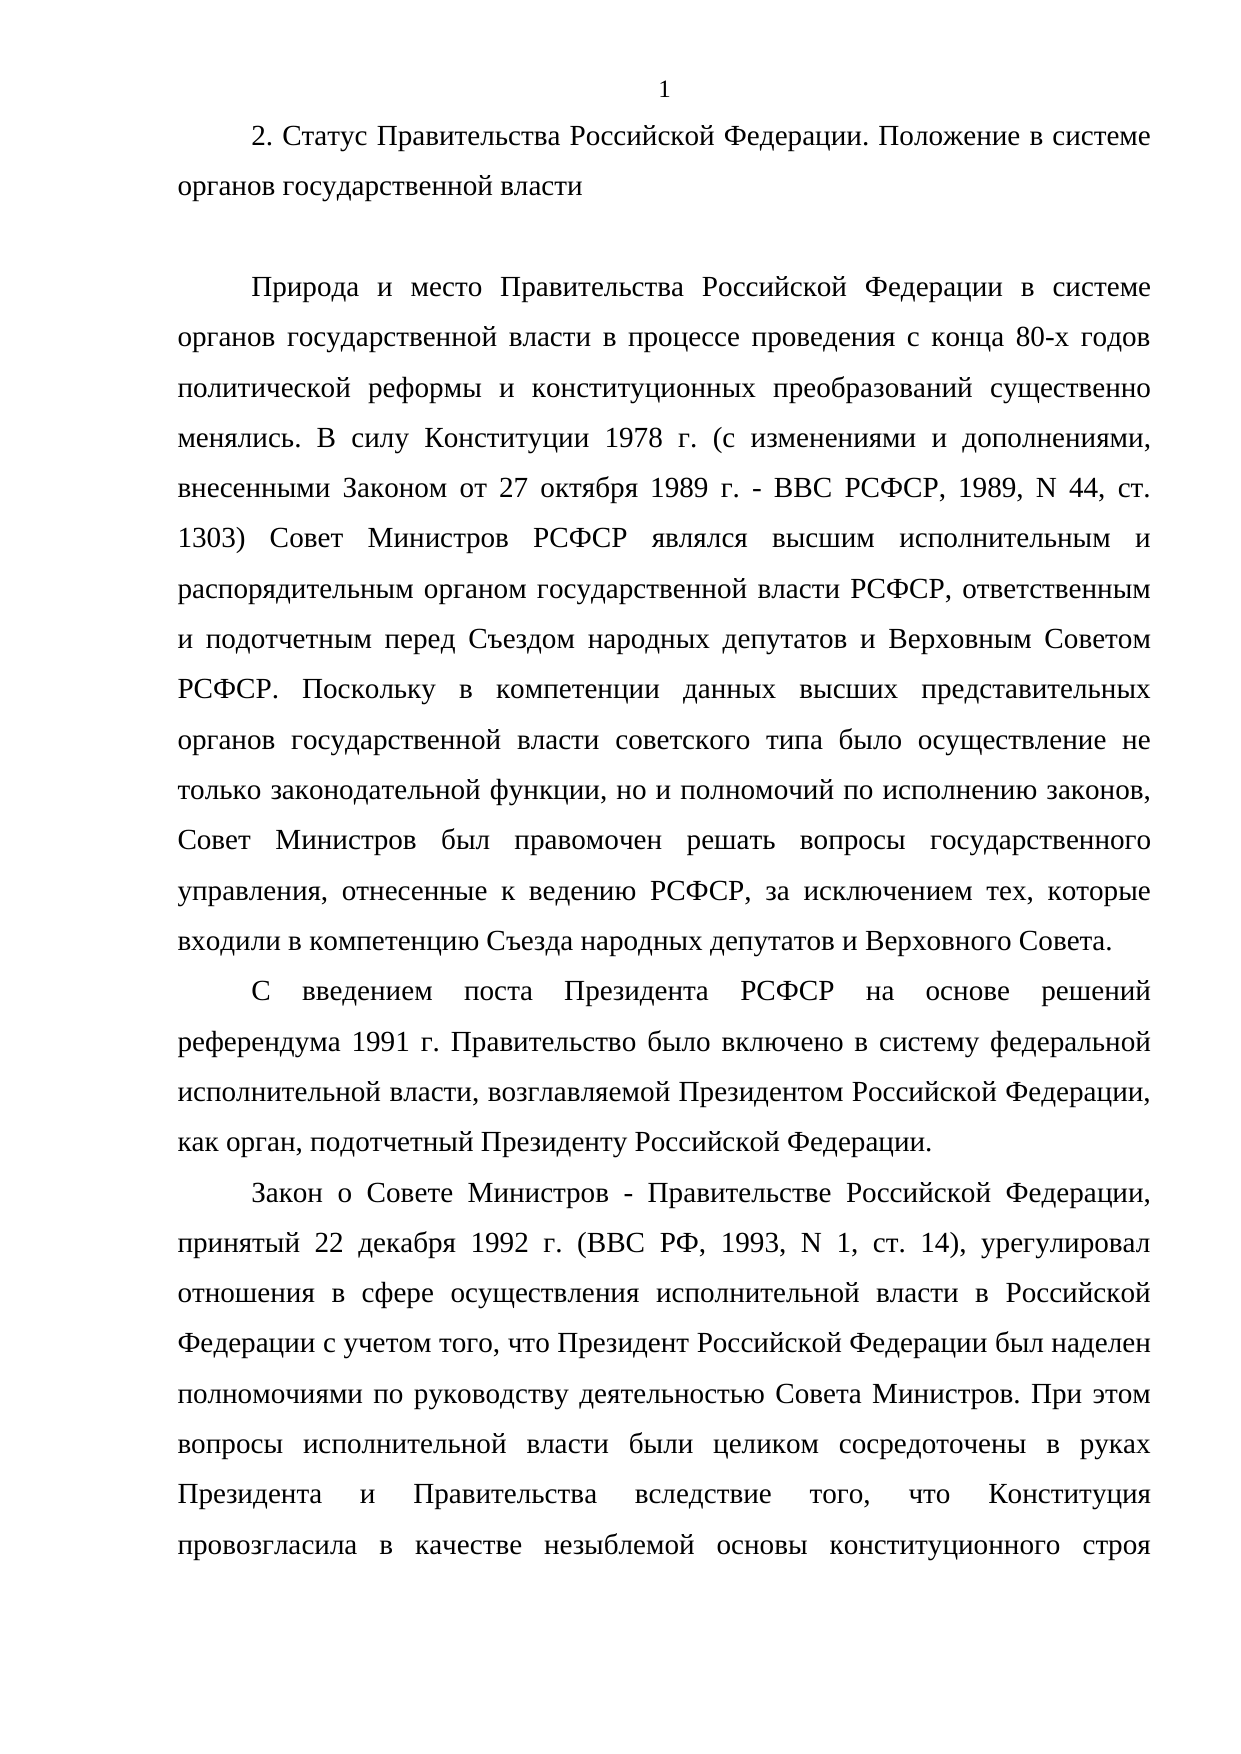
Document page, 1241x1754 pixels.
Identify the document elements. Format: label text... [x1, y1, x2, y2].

text 2. Статус Правительства Российской Федерации. Положение в системе органов государственной власти [177, 118, 1152, 202]
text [177, 1175, 1152, 1560]
text Природа и место Правительства Российской Федерации в системе органов государственной власти в процессе проведения с конца 80-х годов политической реформы и конституционных преобразований существенно менялись. В силу Конституции . (с изменениями и дополнениями, внесенными Законом от 27 октября . - ВВС РСФСР, 1989, N 44, ст. 1303) Совет Министров РСФСР являлся высшим исполнительным и распорядительным органом государственной власти РСФСР, ответственным и подотчетным перед Съездом народных депутатов и Верховным Советом РСФСР. Поскольку в компетенции данных высших представительных органов государственной власти советского типа было осуществление не только законодательной функции, но и полномочий по исполнению законов, Совет Министров был правомочен решать вопросы государственного управления, отнесенные к ведению РСФСР, за исключением тех, которые входили в компетенцию Съезда народных депутатов и Верховного Совета. [177, 269, 1152, 957]
text С введением поста Президента РСФСР на основе решений референдума . Правительство было включено в систему федеральной исполнительной власти, возглавляемой Президентом Российской Федерации, как орган, подотчетный Президенту Российской Федерации. [177, 973, 1152, 1158]
